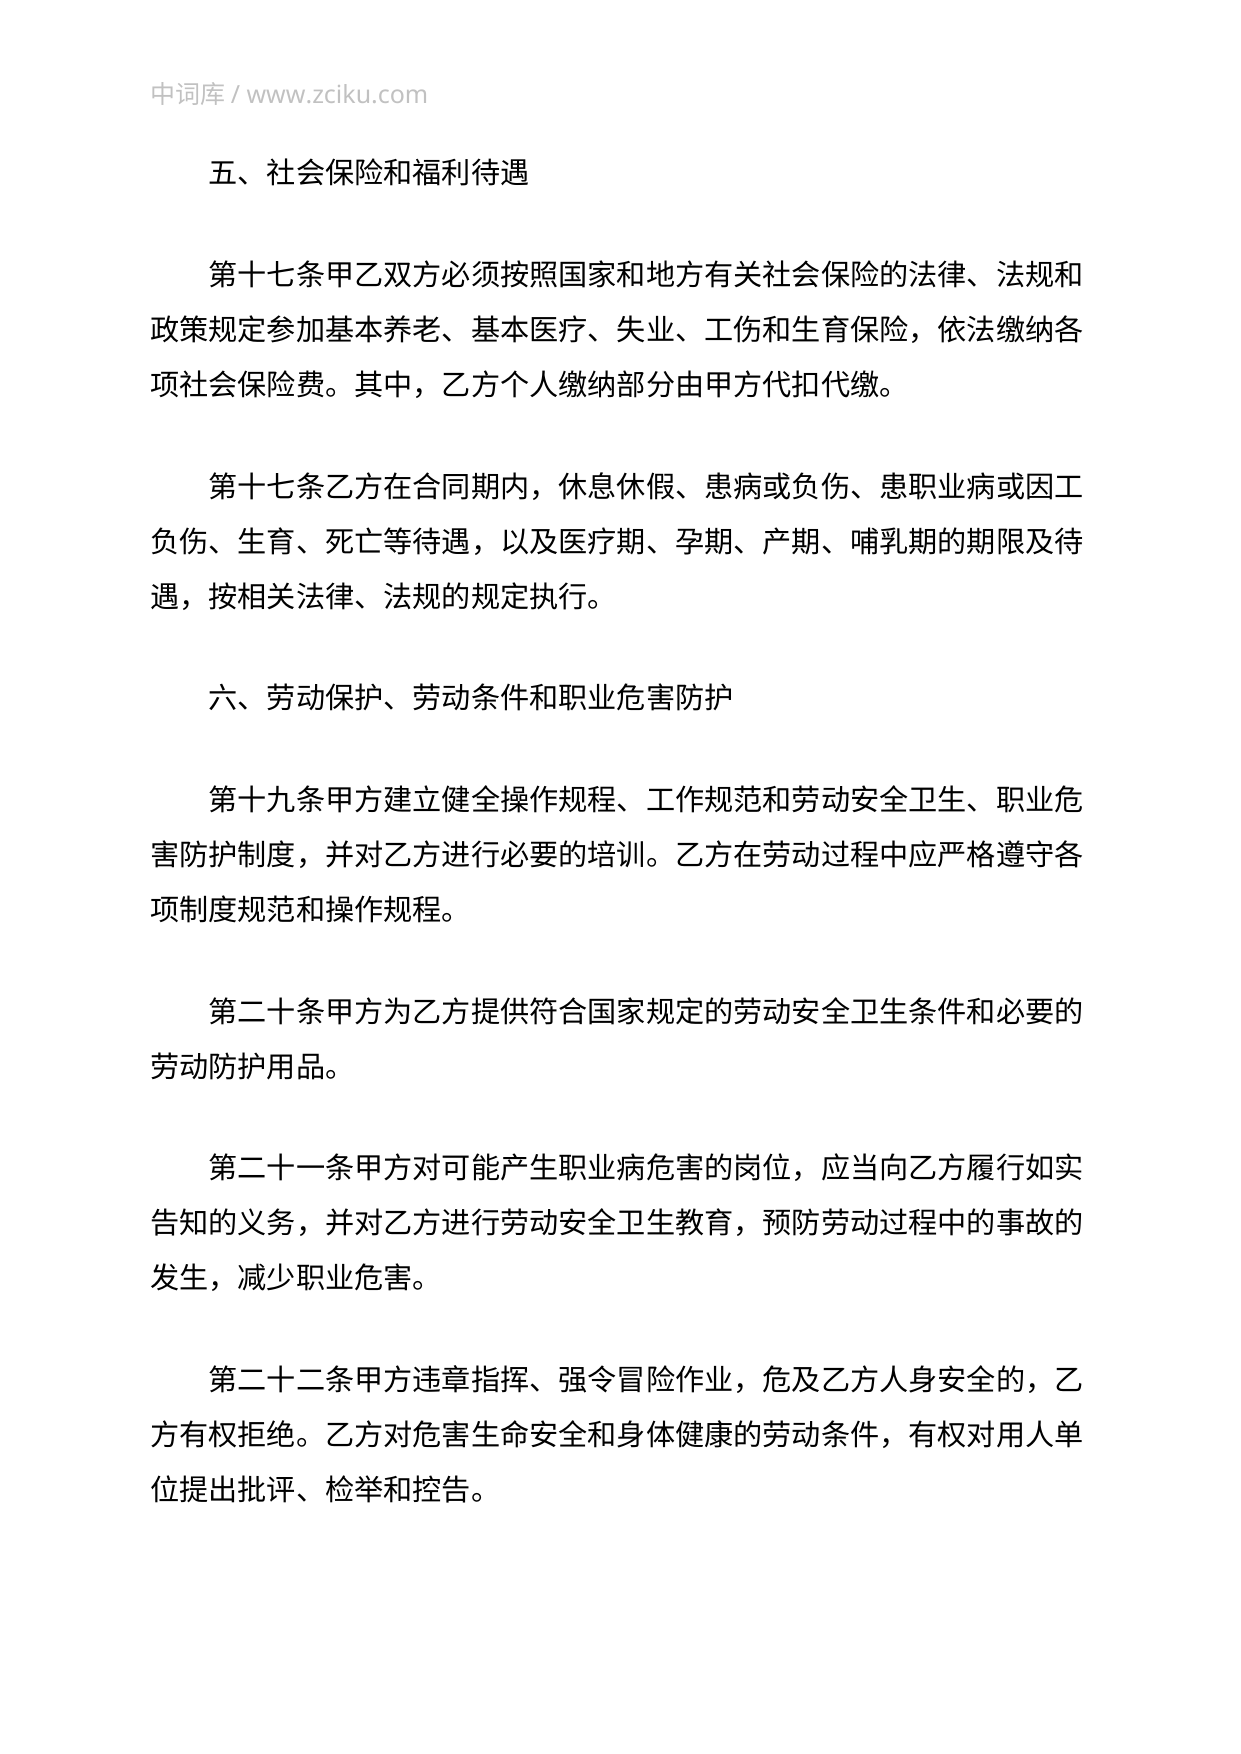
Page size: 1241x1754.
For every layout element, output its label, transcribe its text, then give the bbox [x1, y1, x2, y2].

text 五、社会保险和福利待遇 [150, 150, 1090, 192]
text 第二十二条甲方违章指挥、强令冒险作业，危及乙方人身安全的，乙方有权拒绝。乙方对危害生命安全和身体健康的劳动条件，有权对用人单位提出批评、检举和控告。 [150, 1356, 1090, 1508]
text 六、劳动保护、劳动条件和职业危害防护 [150, 675, 1090, 717]
text 第十七条乙方在合同期内，休息休假、患病或负伤、患职业病或因工负伤、生育、死亡等待遇，以及医疗期、孕期、产期、哺乳期的期限及待遇，按相关法律、法规的规定执行。 [150, 463, 1090, 615]
text 第十九条甲方建立健全操作规程、工作规范和劳动安全卫生、职业危害防护制度，并对乙方进行必要的培训。乙方在劳动过程中应严格遵守各项制度规范和操作规程。 [150, 777, 1090, 929]
text 第二十一条甲方对可能产生职业病危害的岗位，应当向乙方履行如实告知的义务，并对乙方进行劳动安全卫生教育，预防劳动过程中的事故的发生，减少职业危害。 [150, 1145, 1090, 1297]
text 第十七条甲乙双方必须按照国家和地方有关社会保险的法律、法规和政策规定参加基本养老、基本医疗、失业、工伤和生育保险，依法缴纳各项社会保险费。其中，乙方个人缴纳部分由甲方代扣代缴。 [150, 252, 1090, 404]
text 第二十条甲方为乙方提供符合国家规定的劳动安全卫生条件和必要的劳动防护用品。 [150, 988, 1090, 1085]
